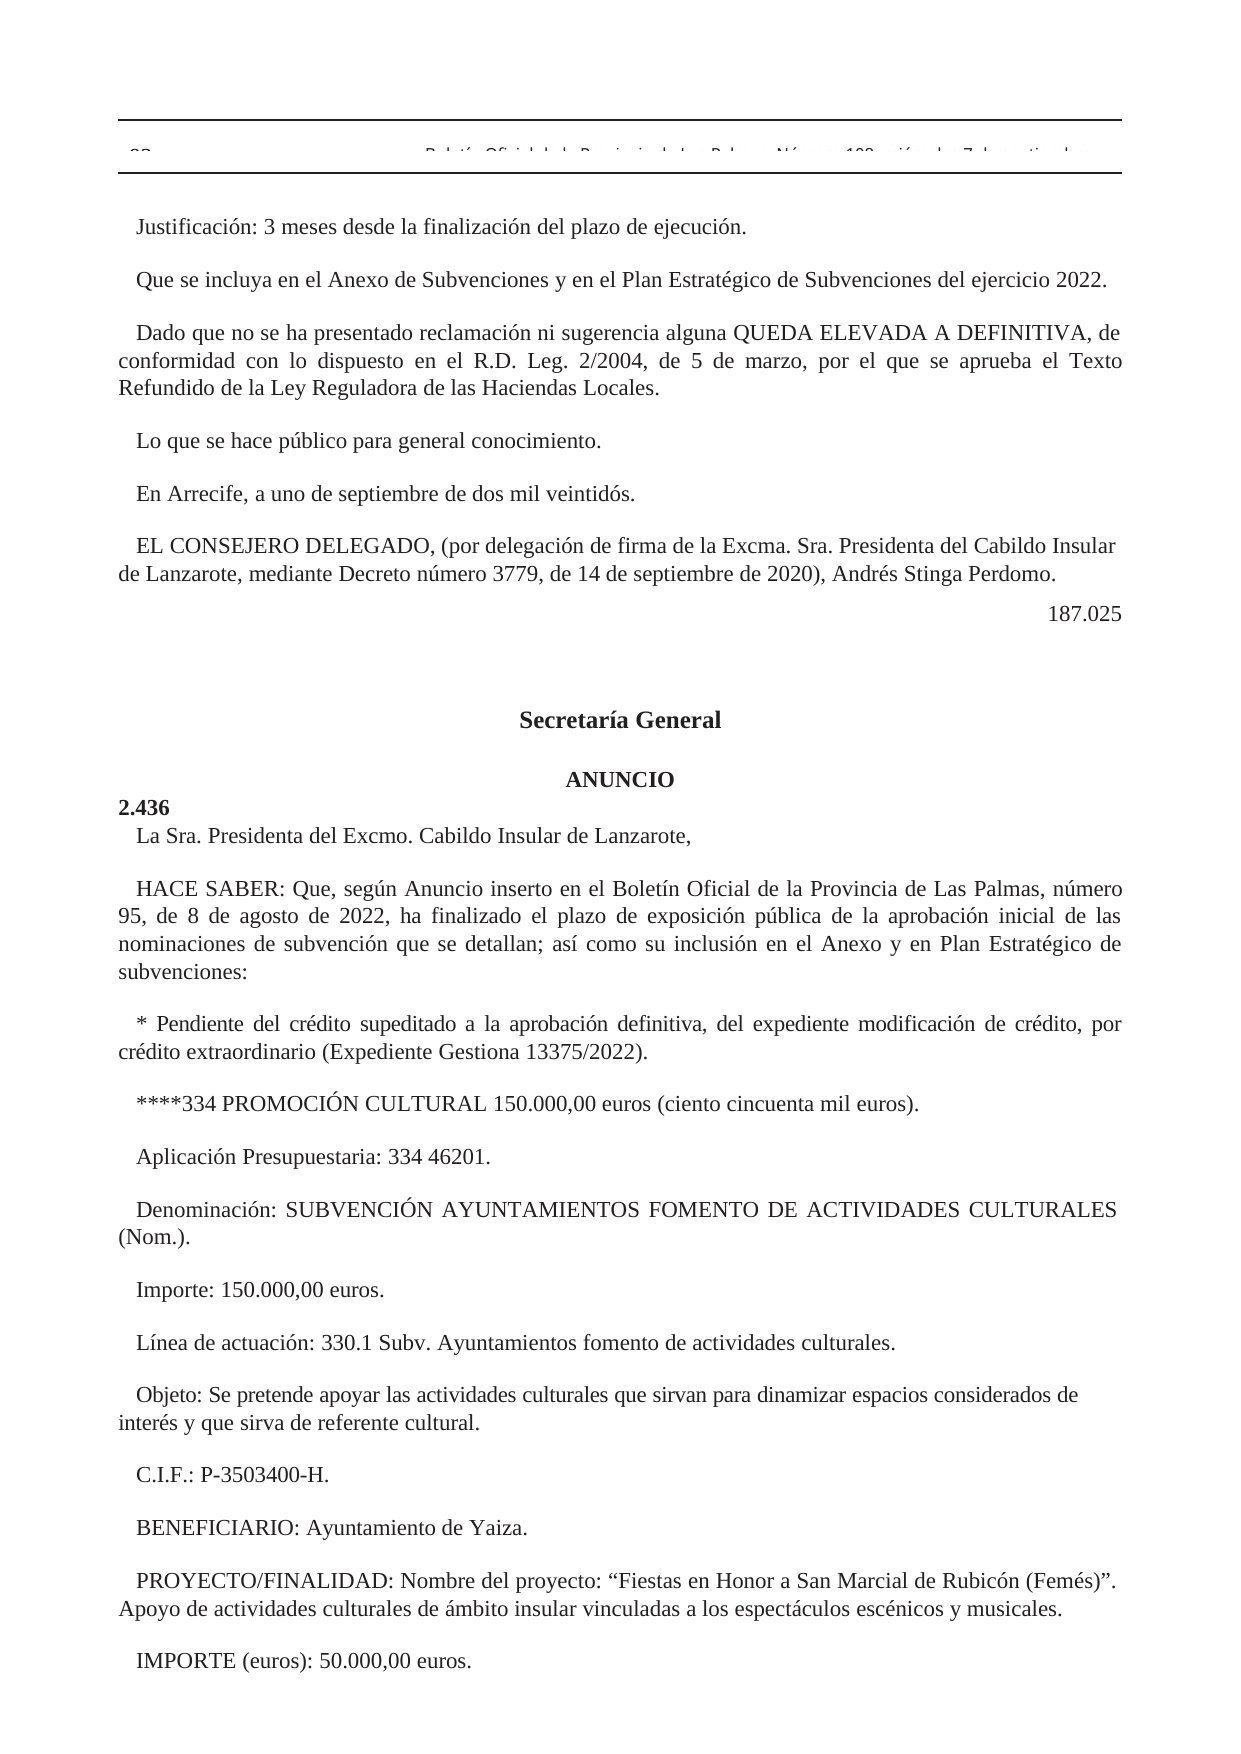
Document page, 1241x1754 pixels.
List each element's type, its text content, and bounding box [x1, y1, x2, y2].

text Justificación: 3 meses desde la finalización del plazo de ejecución. [136, 213, 1134, 240]
text 2.436 [118, 794, 1134, 821]
text * Pendiente del crédito supeditado a la aprobación definitiva, del expediente modificación de crédito, por crédito extraordinario (Expediente Gestiona 13375/2022). [118, 1010, 1122, 1064]
text ****334 PROMOCIÓN CULTURAL 150.000,00 euros (ciento cincuenta mil euros). Aplicación Presupuestaria: 334 46201. [136, 1090, 1009, 1169]
text 187.025 [1047, 600, 1134, 626]
text IMPORTE (euros): 50.000,00 euros. [136, 1647, 1134, 1674]
text HACE SABER: Que, según Anuncio inserto en el Boletín Oficial de la Provincia de Las Palmas, número 95, de 8 de agosto de 2022, ha finalizado el plazo de exposición pública de la aprobación inicial de las nominaciones de subvención que se detallan; así como su inclusión en el Anexo y en Plan Estratégico de subvenciones: [118, 875, 1122, 984]
text Que se incluya en el Anexo de Subvenciones y en el Plan Estratégico de Subvenciones del ejercicio 2022. [136, 266, 1134, 293]
subtitle Secretaría General [448, 705, 792, 734]
text Denominación: SUBVENCIÓN AYUNTAMIENTOS FOMENTO DE ACTIVIDADES CULTURALES (Nom.). [118, 1196, 1134, 1250]
text Línea de actuación: 330.1 Subv. Ayuntamientos fomento de actividades culturales. [136, 1328, 1134, 1355]
text Importe: 150.000,00 euros. [136, 1276, 1134, 1302]
text En Arrecife, a uno de septiembre de dos mil veintidós. [136, 479, 1134, 506]
text EL CONSEJERO DELEGADO, (por delegación de firma de la Excma. Sra. Presidenta del Cabildo Insular de Lanzarote, mediante Decreto número 3779, de 14 de septiembre de 2020), Andrés Stinga Perdomo. [118, 532, 1134, 586]
text La Sra. Presidenta del Excmo. Cabildo Insular de Lanzarote, [136, 822, 1134, 848]
text ANUNCIO [448, 766, 792, 793]
text Dado que no se ha presentado reclamación ni sugerencia alguna QUEDA ELEVADA A DEFINITIVA, de conformidad con lo dispuesto en el R.D. Leg. 2/2004, de 5 de marzo, por el que se aprueba el Texto Refundido de la Ley Reguladora de las Haciendas Locales. [118, 319, 1122, 401]
text BENEFICIARIO: Ayuntamiento de Yaiza. [136, 1514, 1134, 1541]
text Objeto: Se pretende apoyar las actividades culturales que sirvan para dinamizar espacios considerados de interés y que sirva de referente cultural. [118, 1381, 1122, 1435]
text PROYECTO/FINALIDAD: Nombre del proyecto: “Fiestas en Honor a San Marcial de Rubicón (Femés)”. Apoyo de actividades culturales de ámbito insular vinculadas a los espectáculos escénicos y musicales. [118, 1567, 1134, 1621]
text Lo que se hace público para general conocimiento. [136, 427, 1134, 453]
text C.I.F.: P-3503400-H. [136, 1462, 1134, 1488]
